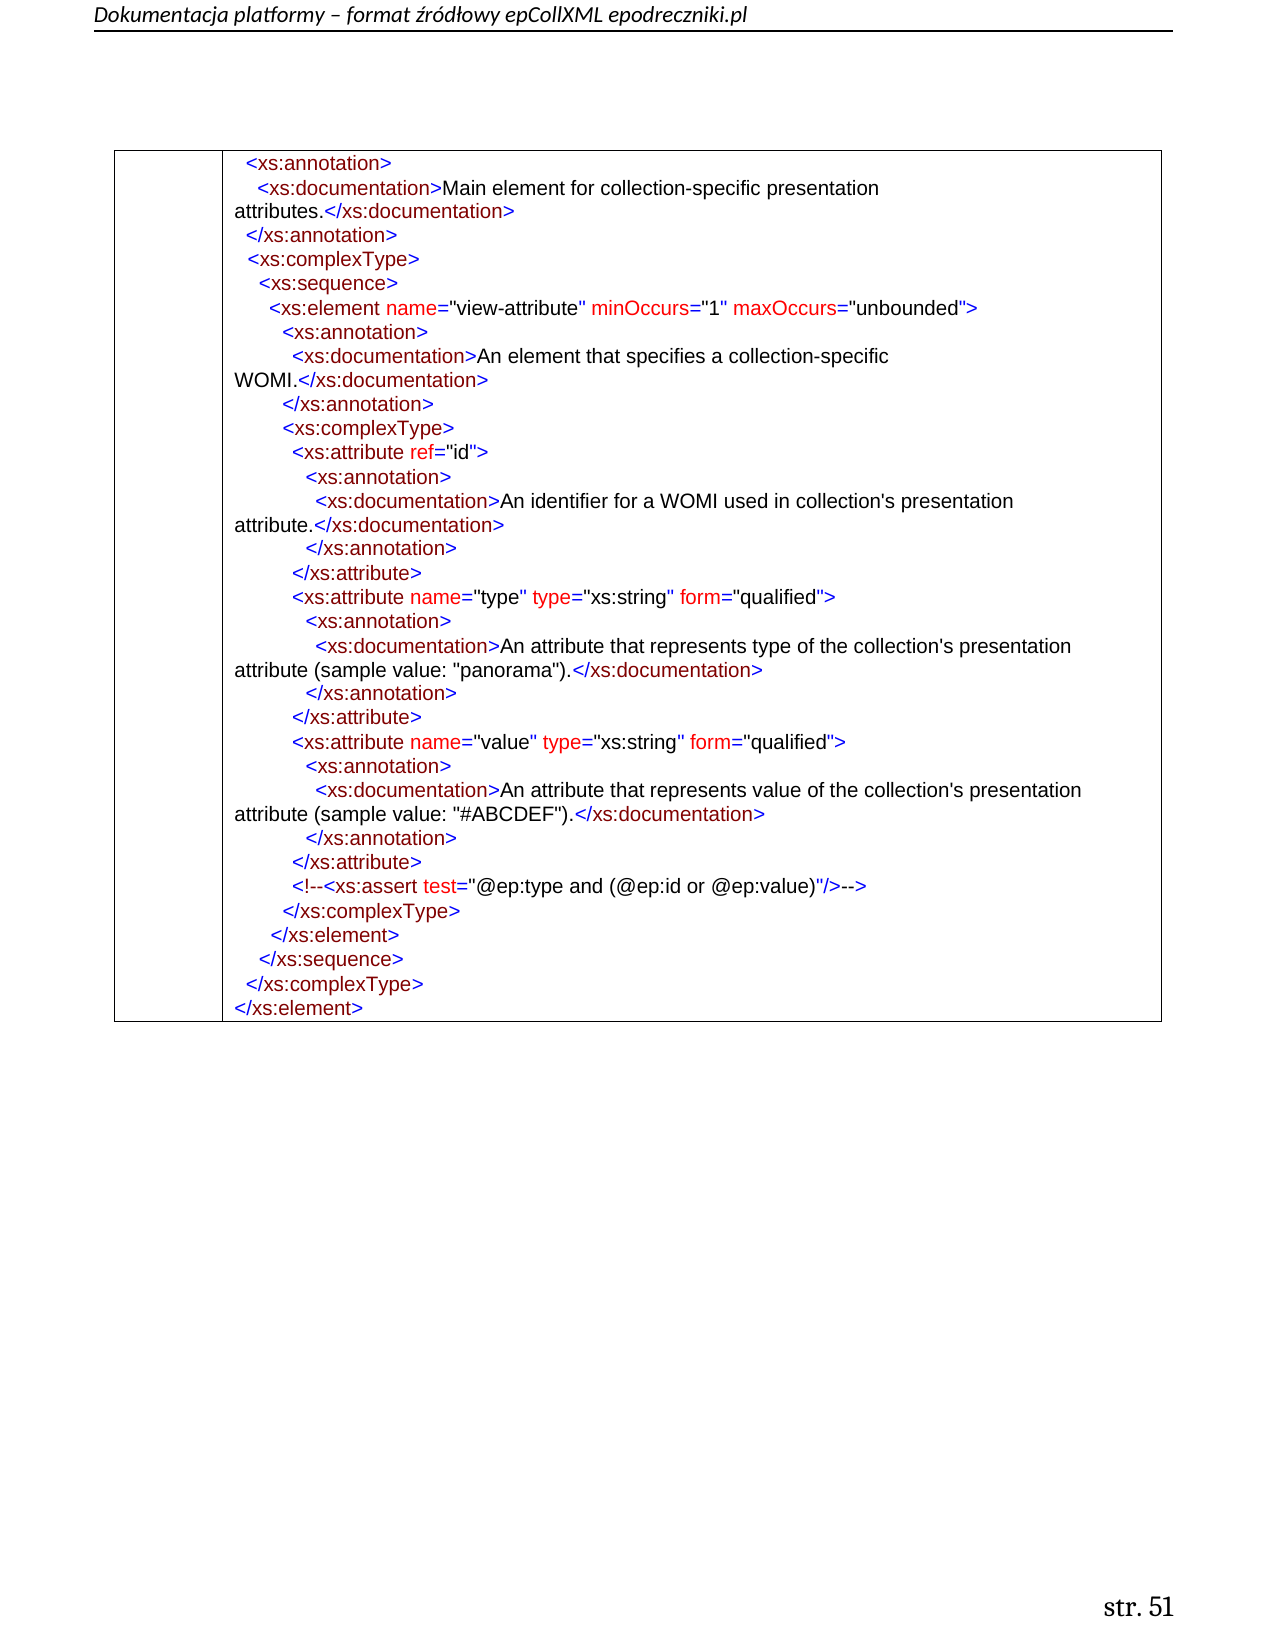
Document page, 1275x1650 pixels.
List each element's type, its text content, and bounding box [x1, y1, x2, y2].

table_header <xs:annotation> <xs:documentation>Main element for collection-specific presentation attributes.</xs:documentation> </xs:annotation> <xs:complexType> <xs:sequence> <xs:element name="view-attribute" minOccurs="1" maxOccurs="unbounded"> <xs:annotation> <xs:documentation>An element that specifies a collection-specific WOMI.</xs:documentation> </xs:annotation> <xs:complexType> <xs:attribute ref="id"> <xs:annotation> <xs:documentation>An identifier for a WOMI used in collection's presentation attribute.</xs:documentation> </xs:annotation> </xs:attribute> <xs:attribute name="type" type="xs:string" form="qualified"> <xs:annotation> <xs:documentation>An attribute that represents type of the collection's presentation attribute (sample value: "panorama").</xs:documentation> </xs:annotation> </xs:attribute> <xs:attribute name="value" type="xs:string" form="qualified"> <xs:annotation> <xs:documentation>An attribute that represents value of the collection's presentation attribute (sample value: "#ABCDEF").</xs:documentation> </xs:annotation> </xs:attribute> <!--<xs:assert test="@ep:type and (@ep:id or @ep:value)"/>--> </xs:complexType> </xs:element> </xs:sequence> </xs:complexType> </xs:element> [223, 151, 1161, 1021]
table_header [115, 151, 222, 1021]
